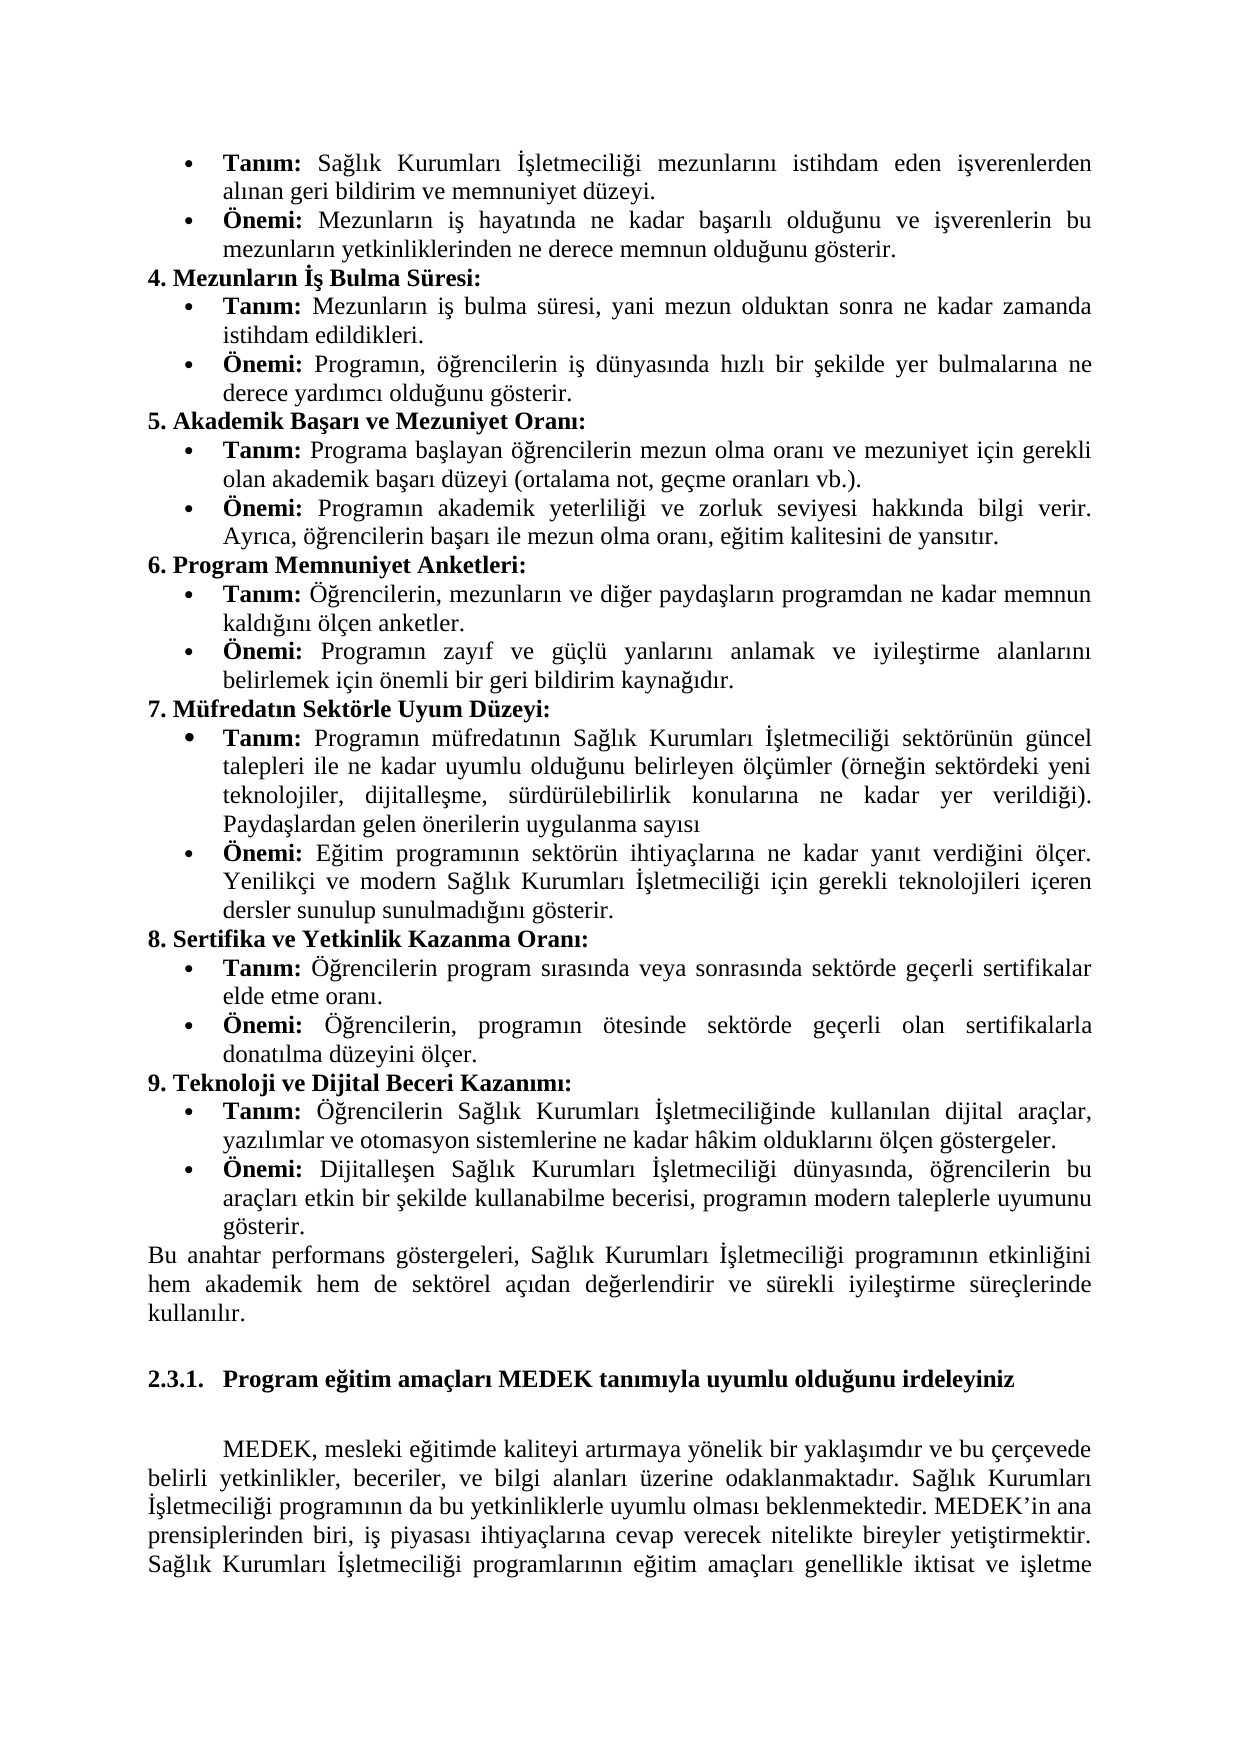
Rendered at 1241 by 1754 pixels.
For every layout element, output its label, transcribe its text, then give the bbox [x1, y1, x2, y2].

list Tanım: Mezunların iş bulma süresi, yani mezun olduktan sonra ne kadar zamanda istihdam edildikleri. [185, 291, 1092, 349]
text 5. Akademik Başarı ve Mezuniyet Oranı: [148, 406, 1092, 435]
list Tanım: Öğrencilerin Sağlık Kurumları İşletmeciliğinde kullanılan dijital araçlar, yazılımlar ve otomasyon sistemlerine ne kadar hâkim olduklarını ölçen göstergeler. [185, 1096, 1092, 1154]
list Önemi: Programın zayıf ve güçlü yanlarını anlamak ve iyileştirme alanlarını belirlemek için önemli bir geri bildirim kaynağıdır. [185, 636, 1092, 694]
list Önemi: Programın akademik yeterliliği ve zorluk seviyesi hakkında bilgi verir. Ayrıca, öğrencilerin başarı ile mezun olma oranı, eğitim kalitesini de yansıtır. [185, 493, 1092, 550]
list Tanım: Programın müfredatının Sağlık Kurumları İşletmeciliği sektörünün güncel talepleri ile ne kadar uyumlu olduğunu belirleyen ölçümler (örneğin sektördeki yeni teknolojiler, dijitalleşme, sürdürülebilirlik konularına ne kadar yer verildiği). Paydaşlardan gelen önerilerin uygulanma sayısı [185, 723, 1092, 838]
list Önemi: Mezunların iş hayatında ne kadar başarılı olduğunu ve işverenlerin bu mezunların yetkinliklerinden ne derece memnun olduğunu gösterir. [185, 205, 1092, 263]
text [148, 1434, 1092, 1578]
list Tanım: Programa başlayan öğrencilerin mezun olma oranı ve mezuniyet için gerekli olan akademik başarı düzeyi (ortalama not, geçme oranları vb.). [185, 435, 1092, 493]
text 4. Mezunların İş Bulma Süresi: [148, 263, 1092, 291]
text 8. Sertifika ve Yetkinlik Kazanma Oranı: [148, 924, 1092, 953]
list Tanım: Sağlık Kurumları İşletmeciliği mezunlarını istihdam eden işverenlerden alınan geri bildirim ve memnuniyet düzeyi. [185, 148, 1092, 205]
subtitle 2.3.1. Program eğitim amaçları MEDEK tanımıyla uyumlu olduğunu irdeleyiniz [148, 1364, 1092, 1393]
list Önemi: Öğrencilerin, programın ötesinde sektörde geçerli olan sertifikalarla donatılma düzeyini ölçer. [185, 1010, 1092, 1068]
text Bu anahtar performans göstergeleri, Sağlık Kurumları İşletmeciliği programının etkinliğini hem akademik hem de sektörel açıdan değerlendirir ve sürekli iyileştirme süreçlerinde kullanılır. [148, 1240, 1092, 1326]
list Önemi: Eğitim programının sektörün ihtiyaçlarına ne kadar yanıt verdiğini ölçer. Yenilikçi ve modern Sağlık Kurumları İşletmeciliği için gerekli teknolojileri içeren dersler sunulup sunulmadığını gösterir. [185, 838, 1092, 924]
text 6. Program Memnuniyet Anketleri: [148, 550, 1092, 579]
list Önemi: Dijitalleşen Sağlık Kurumları İşletmeciliği dünyasında, öğrencilerin bu araçları etkin bir şekilde kullanabilme becerisi, programın modern taleplerle uyumunu gösterir. [185, 1154, 1092, 1240]
list Tanım: Öğrencilerin program sırasında veya sonrasında sektörde geçerli sertifikalar elde etme oranı. [185, 953, 1092, 1010]
text 9. Teknoloji ve Dijital Beceri Kazanımı: [148, 1068, 1092, 1096]
text 7. Müfredatın Sektörle Uyum Düzeyi: [148, 694, 1092, 723]
list Tanım: Öğrencilerin, mezunların ve diğer paydaşların programdan ne kadar memnun kaldığını ölçen anketler. [185, 579, 1092, 636]
list Önemi: Programın, öğrencilerin iş dünyasında hızlı bir şekilde yer bulmalarına ne derece yardımcı olduğunu gösterir. [185, 349, 1092, 406]
